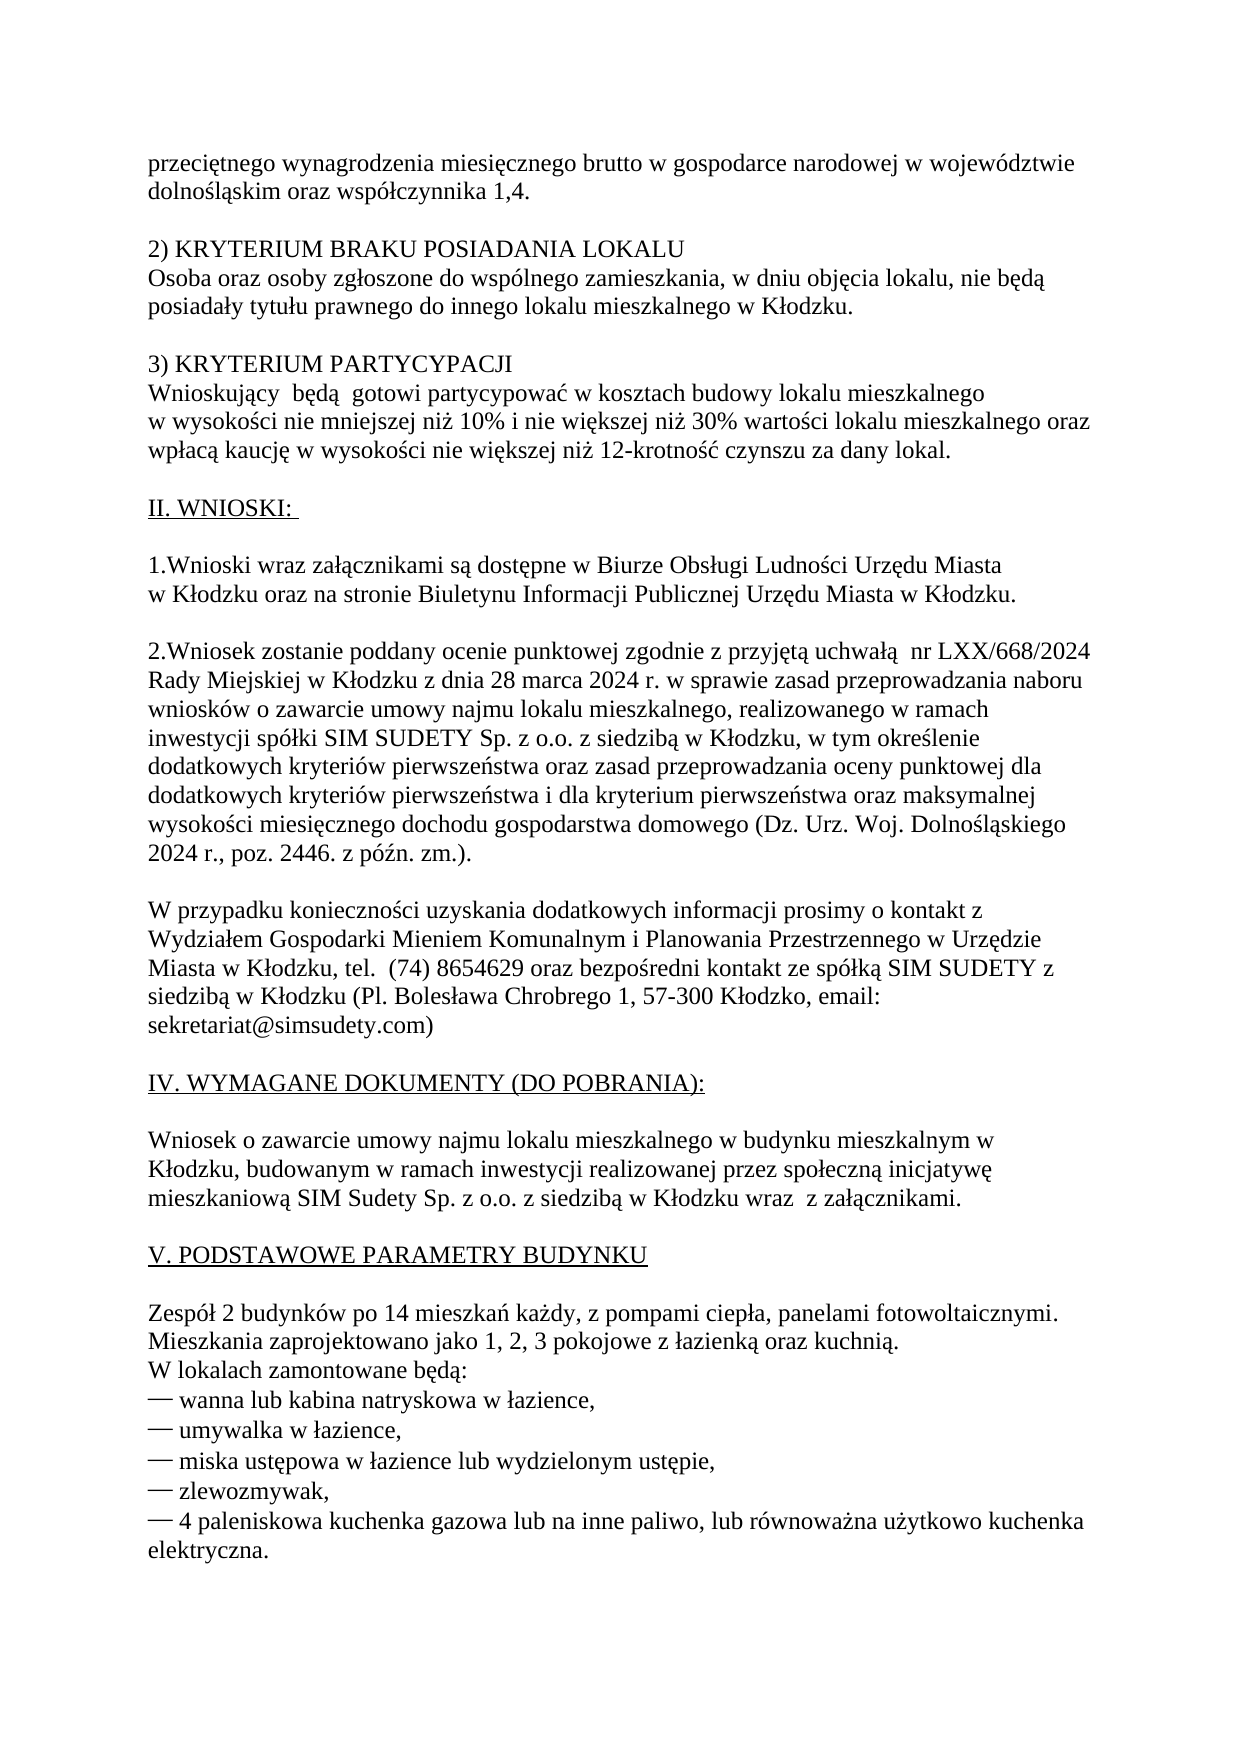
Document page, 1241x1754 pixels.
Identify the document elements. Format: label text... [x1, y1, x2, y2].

text 2.Wniosek zostanie poddany ocenie punktowej zgodnie z przyjętą uchwałą nr LXX/668/2024 Rady Miejskiej w Kłodzku z dnia 28 marca 2024 r. w sprawie zasad przeprowadzania naboru wniosków o zawarcie umowy najmu lokalu mieszkalnego, realizowanego w ramach inwestycji spółki SIM SUDETY Sp. z o.o. z siedzibą w Kłodzku, w tym określenie dodatkowych kryteriów pierwszeństwa oraz zasad przeprowadzania oceny punktowej dla dodatkowych kryteriów pierwszeństwa i dla kryterium pierwszeństwa oraz maksymalnej wysokości miesięcznego dochodu gospodarstwa domowego (Dz. Urz. Woj. Dolnośląskiego 2024 r., poz. 2446. z późn. zm.). [148, 636, 1093, 866]
text ⎯ miska ustępowa w łazience lub wydzielonym ustępie, [148, 1444, 1093, 1474]
text ⎯ wanna lub kabina natryskowa w łazience, [148, 1384, 1093, 1414]
text 1.Wnioski wraz załącznikami są dostępne w Biurze Obsługi Ludności Urzędu Miasta [148, 550, 1093, 579]
text w Kłodzku oraz na stronie Biuletynu Informacji Publicznej Urzędu Miasta w Kłodzku. [148, 579, 1093, 608]
text W przypadku konieczności uzyskania dodatkowych informacji prosimy o kontakt z Wydziałem Gospodarki Mieniem Komunalnym i Planowania Przestrzennego w Urzędzie Miasta w Kłodzku, tel. (74) 8654629 oraz bezpośredni kontakt ze spółką SIM SUDETY z siedzibą w Kłodzku (Pl. Bolesława Chrobrego 1, 57-300 Kłodzko, email: sekretariat@simsudety.com) [148, 895, 1093, 1039]
text II. WNIOSKI: [148, 493, 1093, 521]
text Osoba oraz osoby zgłoszone do wspólnego zamieszkania, w dniu objęcia lokalu, nie będą posiadały tytułu prawnego do innego lokalu mieszkalnego w Kłodzku. [148, 263, 1093, 320]
text IV. WYMAGANE DOKUMENTY (DO POBRANIA): [148, 1068, 1093, 1096]
text W lokalach zamontowane będą: [148, 1355, 1093, 1384]
text Wniosek o zawarcie umowy najmu lokalu mieszkalnego w budynku mieszkalnym w Kłodzku, budowanym w ramach inwestycji realizowanej przez społeczną inicjatywę mieszkaniową SIM Sudety Sp. z o.o. z siedzibą w Kłodzku wraz z załącznikami. [148, 1125, 1093, 1211]
text ⎯ 4 paleniskowa kuchenka gazowa lub na inne paliwo, lub równoważna użytkowo kuchenka elektryczna. [148, 1505, 1093, 1564]
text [148, 148, 1093, 205]
text 3) KRYTERIUM PARTYCYPACJI [148, 349, 1093, 378]
text Wnioskujący będą gotowi partycypować w kosztach budowy lokalu mieszkalnego w wysokości nie mniejszej niż 10% i nie większej niż 30% wartości lokalu mieszkalnego oraz wpłacą kaucję w wysokości nie większej niż 12-krotność czynszu za dany lokal. [148, 378, 1093, 464]
text V. PODSTAWOWE PARAMETRY BUDYNKU [148, 1211, 1093, 1269]
text 2) KRYTERIUM BRAKU POSIADANIA LOKALU [148, 234, 1093, 263]
text Zespół 2 budynków po 14 mieszkań każdy, z pompami ciepła, panelami fotowoltaicznymi. Mieszkania zaprojektowano jako 1, 2, 3 pokojowe z łazienką oraz kuchnią. [148, 1298, 1093, 1355]
text ⎯ umywalka w łazience, [148, 1414, 1093, 1444]
text ⎯ zlewozmywak, [148, 1474, 1093, 1505]
